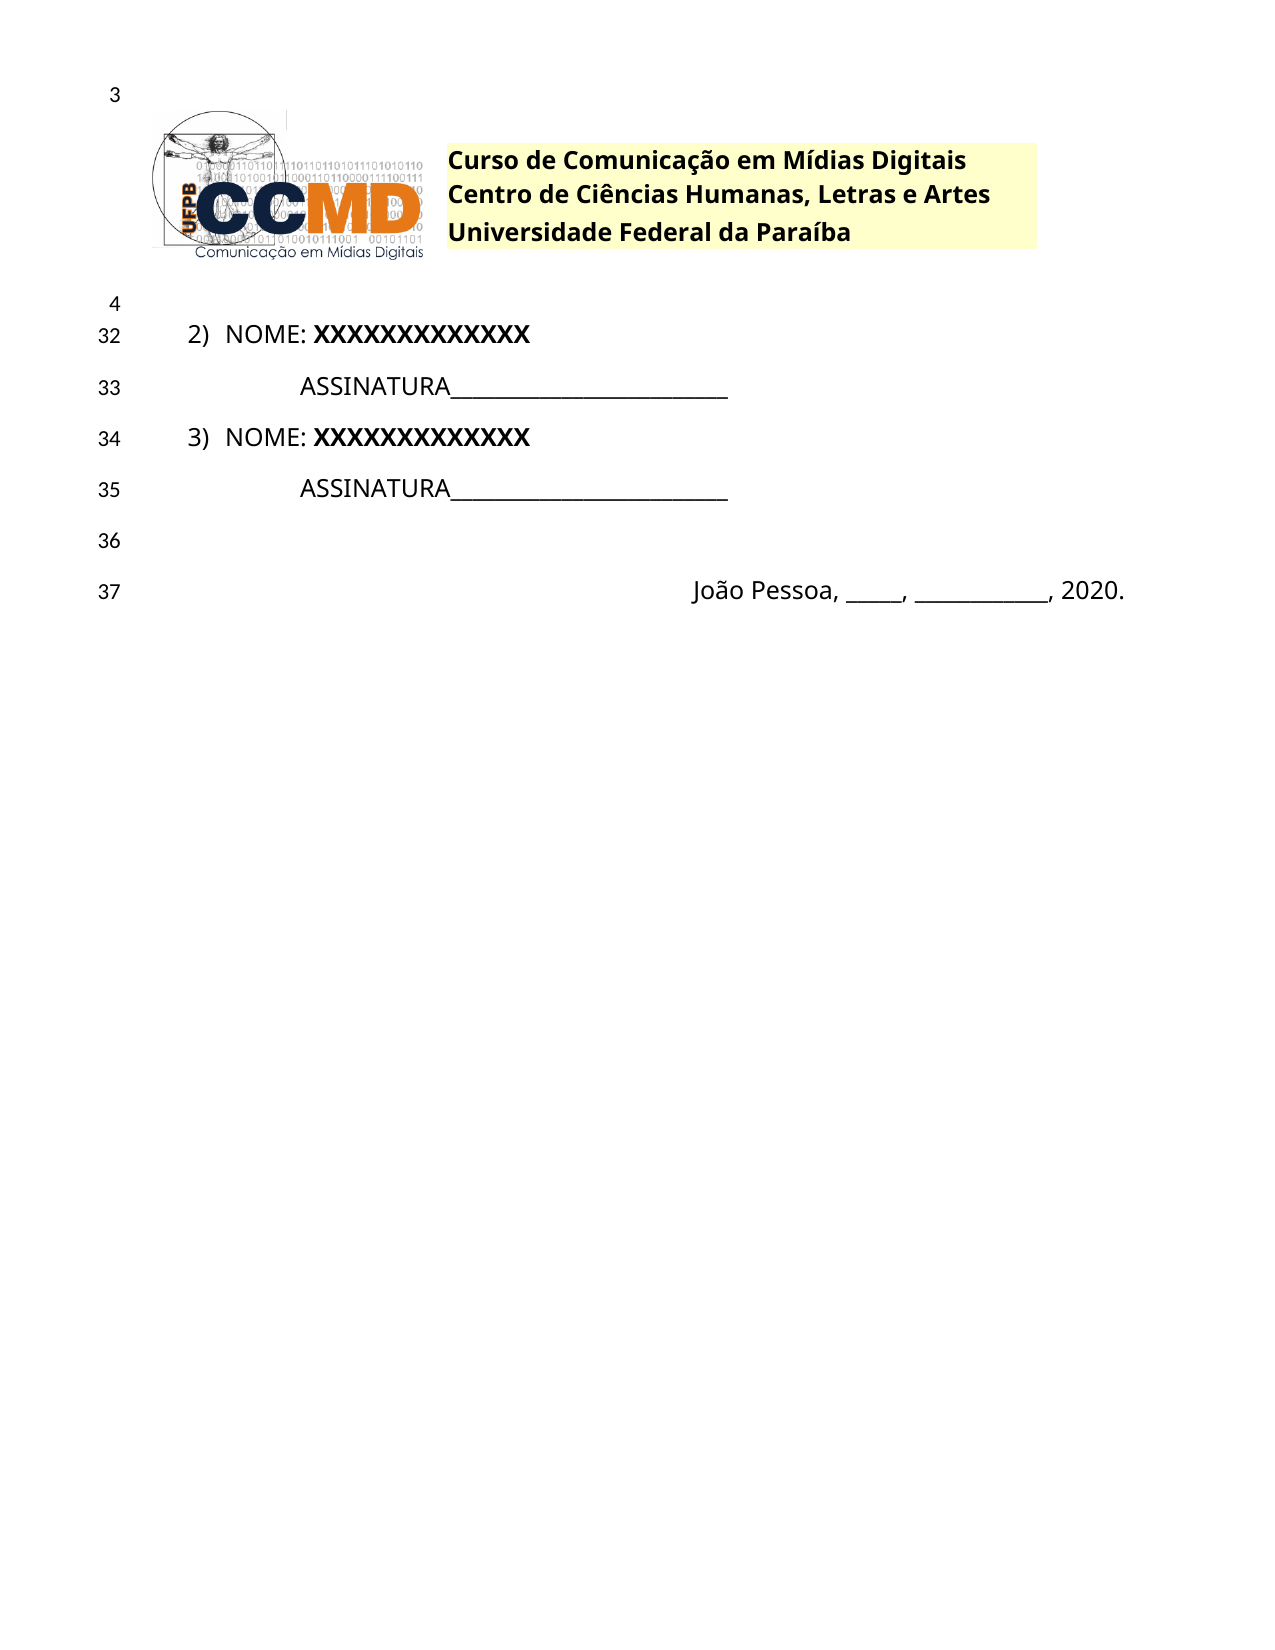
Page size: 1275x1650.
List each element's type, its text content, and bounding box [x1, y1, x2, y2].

list NOME: XXXXXXXXXXXXX ASSINATURA_________________________ [187, 317, 1125, 402]
list NOME: XXXXXXXXXXXXX ASSINATURA_________________________ [187, 419, 1125, 504]
text João Pessoa, _____, ____________, 2020. [150, 572, 1125, 606]
picture [150, 110, 437, 260]
